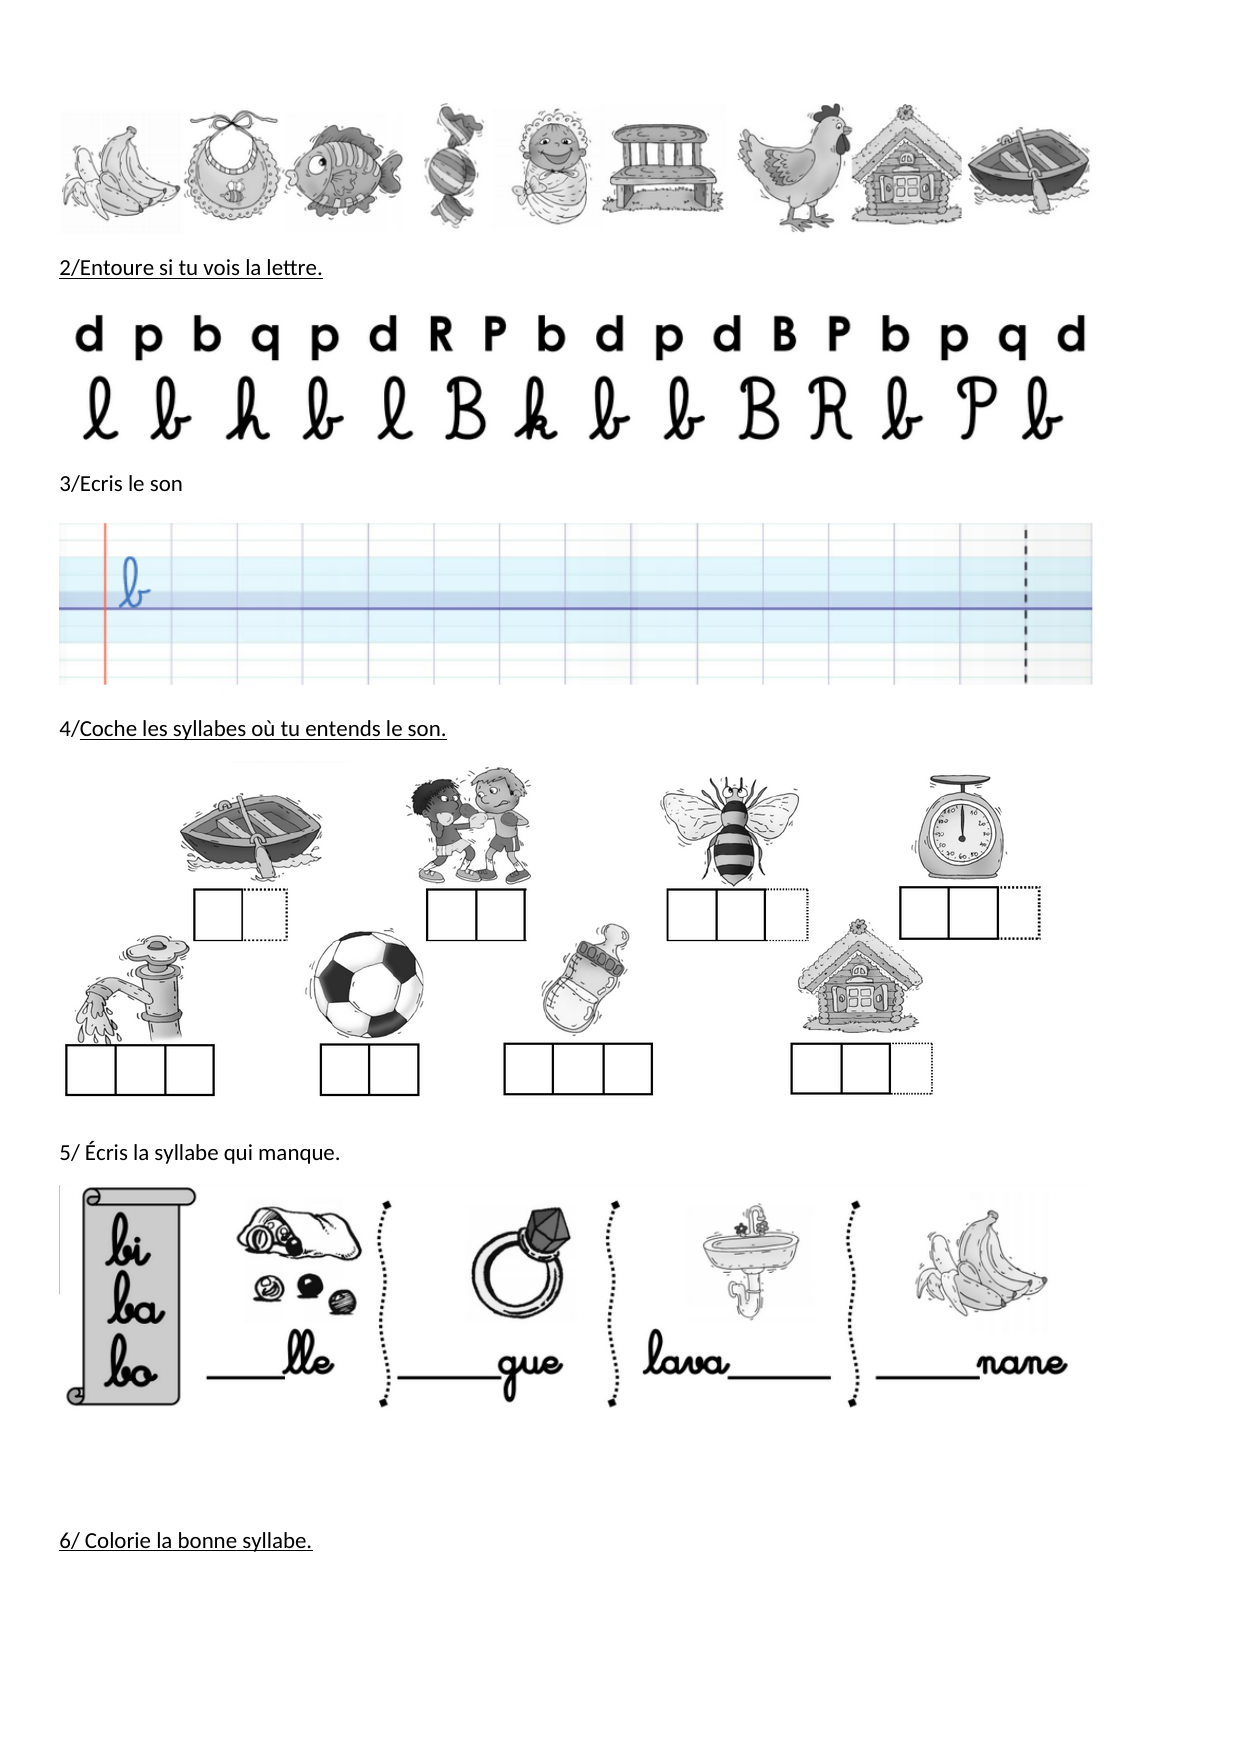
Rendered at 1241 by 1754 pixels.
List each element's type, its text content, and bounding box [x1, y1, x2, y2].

text 5/ Écris la syllabe qui manque. [59, 1138, 1092, 1166]
text 4/Coche les syllabes où tu entends le son. [59, 714, 1092, 743]
picture [59, 1185, 1093, 1414]
text 6/ Colorie la bonne syllabe. [59, 1526, 1092, 1554]
picture [59, 300, 1093, 451]
picture [59, 516, 1093, 696]
picture [59, 103, 1093, 235]
picture [59, 761, 1092, 1120]
text 2/Entoure si tu vois la lettre. [59, 253, 1092, 281]
text 3/Ecris le son [59, 469, 1092, 497]
